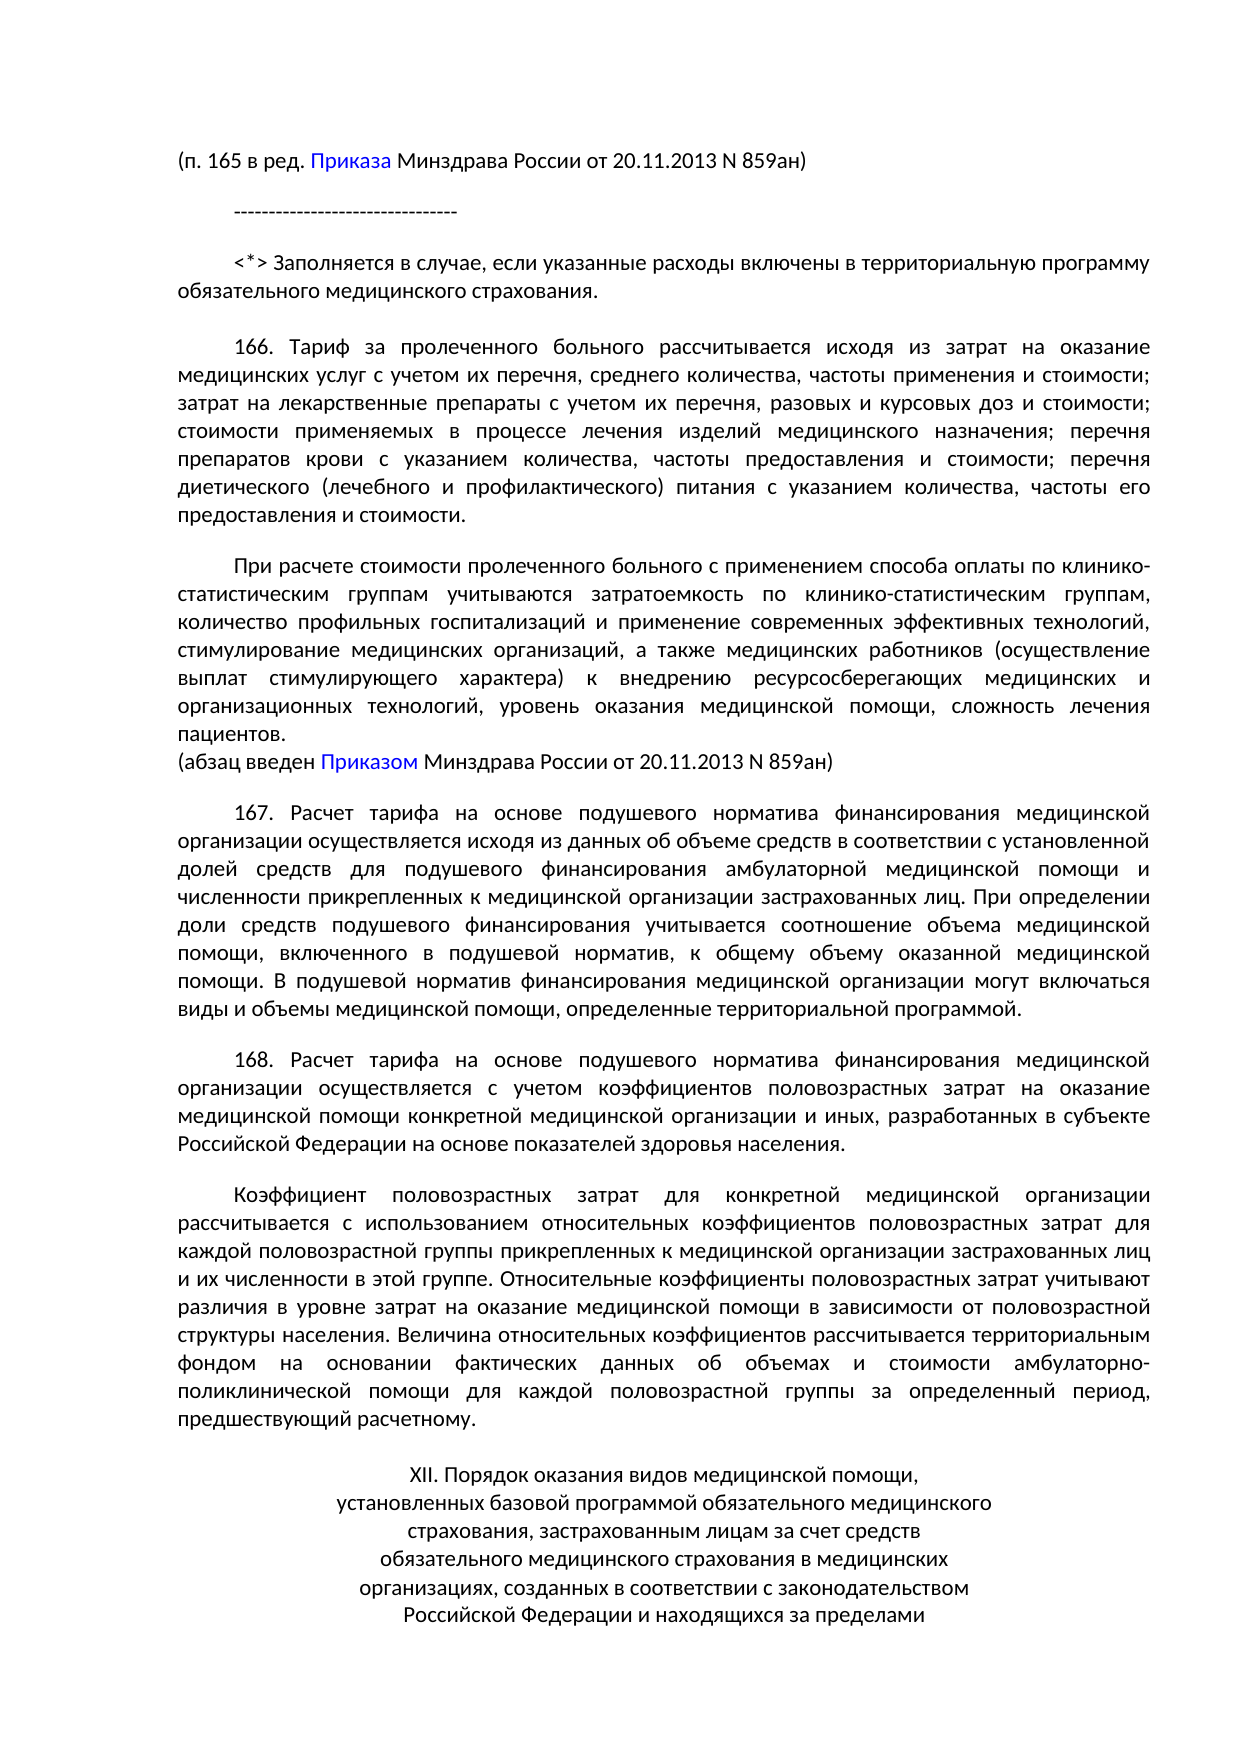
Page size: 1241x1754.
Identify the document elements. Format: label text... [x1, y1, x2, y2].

text (абзац введен Приказом Минздрава России от 20.11.2013 N 859ан) [177, 747, 1152, 775]
text -------------------------------- [177, 197, 1152, 225]
text 168. Расчет тарифа на основе подушевого норматива финансирования медицинской организации осуществляется с учетом коэффициентов половозрастных затрат на оказание медицинской помощи конкретной медицинской организации и иных, разработанных в субъекте Российской Федерации на основе показателей здоровья населения. [177, 1045, 1152, 1157]
text страхования, застрахованным лицам за счет средств [177, 1517, 1152, 1544]
text <*> Заполняется в случае, если указанные расходы включены в территориальную программу обязательного медицинского страхования. [177, 248, 1152, 304]
text 167. Расчет тарифа на основе подушевого норматива финансирования медицинской организации осуществляется исходя из данных об объеме средств в соответствии с установленной долей средств для подушевого финансирования амбулаторной медицинской помощи и численности прикрепленных к медицинской организации застрахованных лиц. При определении доли средств подушевого финансирования учитывается соотношение объема медицинской помощи, включенного в подушевой норматив, к общему объему оказанной медицинской помощи. В подушевой норматив финансирования медицинской организации могут включаться виды и объемы медицинской помощи, определенные территориальной программой. [177, 798, 1152, 1022]
text организациях, созданных в соответствии с законодательством [177, 1573, 1152, 1601]
text (п. 165 в ред. Приказа Минздрава России от 20.11.2013 N 859ан) [177, 146, 1152, 174]
text Российской Федерации и находящихся за пределами [177, 1601, 1152, 1629]
text XII. Порядок оказания видов медицинской помощи, [177, 1461, 1152, 1488]
text обязательного медицинского страхования в медицинских [177, 1544, 1152, 1573]
text 166. Тариф за пролеченного больного рассчитывается исходя из затрат на оказание медицинских услуг с учетом их перечня, среднего количества, частоты применения и стоимости; затрат на лекарственные препараты с учетом их перечня, разовых и курсовых доз и стоимости; стоимости применяемых в процессе лечения изделий медицинского назначения; перечня препаратов крови с указанием количества, частоты предоставления и стоимости; перечня диетического (лечебного и профилактического) питания с указанием количества, частоты его предоставления и стоимости. [177, 332, 1152, 528]
text Коэффициент половозрастных затрат для конкретной медицинской организации рассчитывается с использованием относительных коэффициентов половозрастных затрат для каждой половозрастной группы прикрепленных к медицинской организации застрахованных лиц и их численности в этой группе. Относительные коэффициенты половозрастных затрат учитывают различия в уровне затрат на оказание медицинской помощи в зависимости от половозрастной структуры населения. Величина относительных коэффициентов рассчитывается территориальным фондом на основании фактических данных об объемах и стоимости амбулаторно-поликлинической помощи для каждой половозрастной группы за определенный период, предшествующий расчетному. [177, 1180, 1152, 1432]
text При расчете стоимости пролеченного больного с применением способа оплаты по клинико-статистическим группам учитываются затратоемкость по клинико-статистическим группам, количество профильных госпитализаций и применение современных эффективных технологий, стимулирование медицинских организаций, а также медицинских работников (осуществление выплат стимулирующего характера) к внедрению ресурсосберегающих медицинских и организационных технологий, уровень оказания медицинской помощи, сложность лечения пациентов. [177, 551, 1152, 747]
text установленных базовой программой обязательного медицинского [177, 1488, 1152, 1517]
